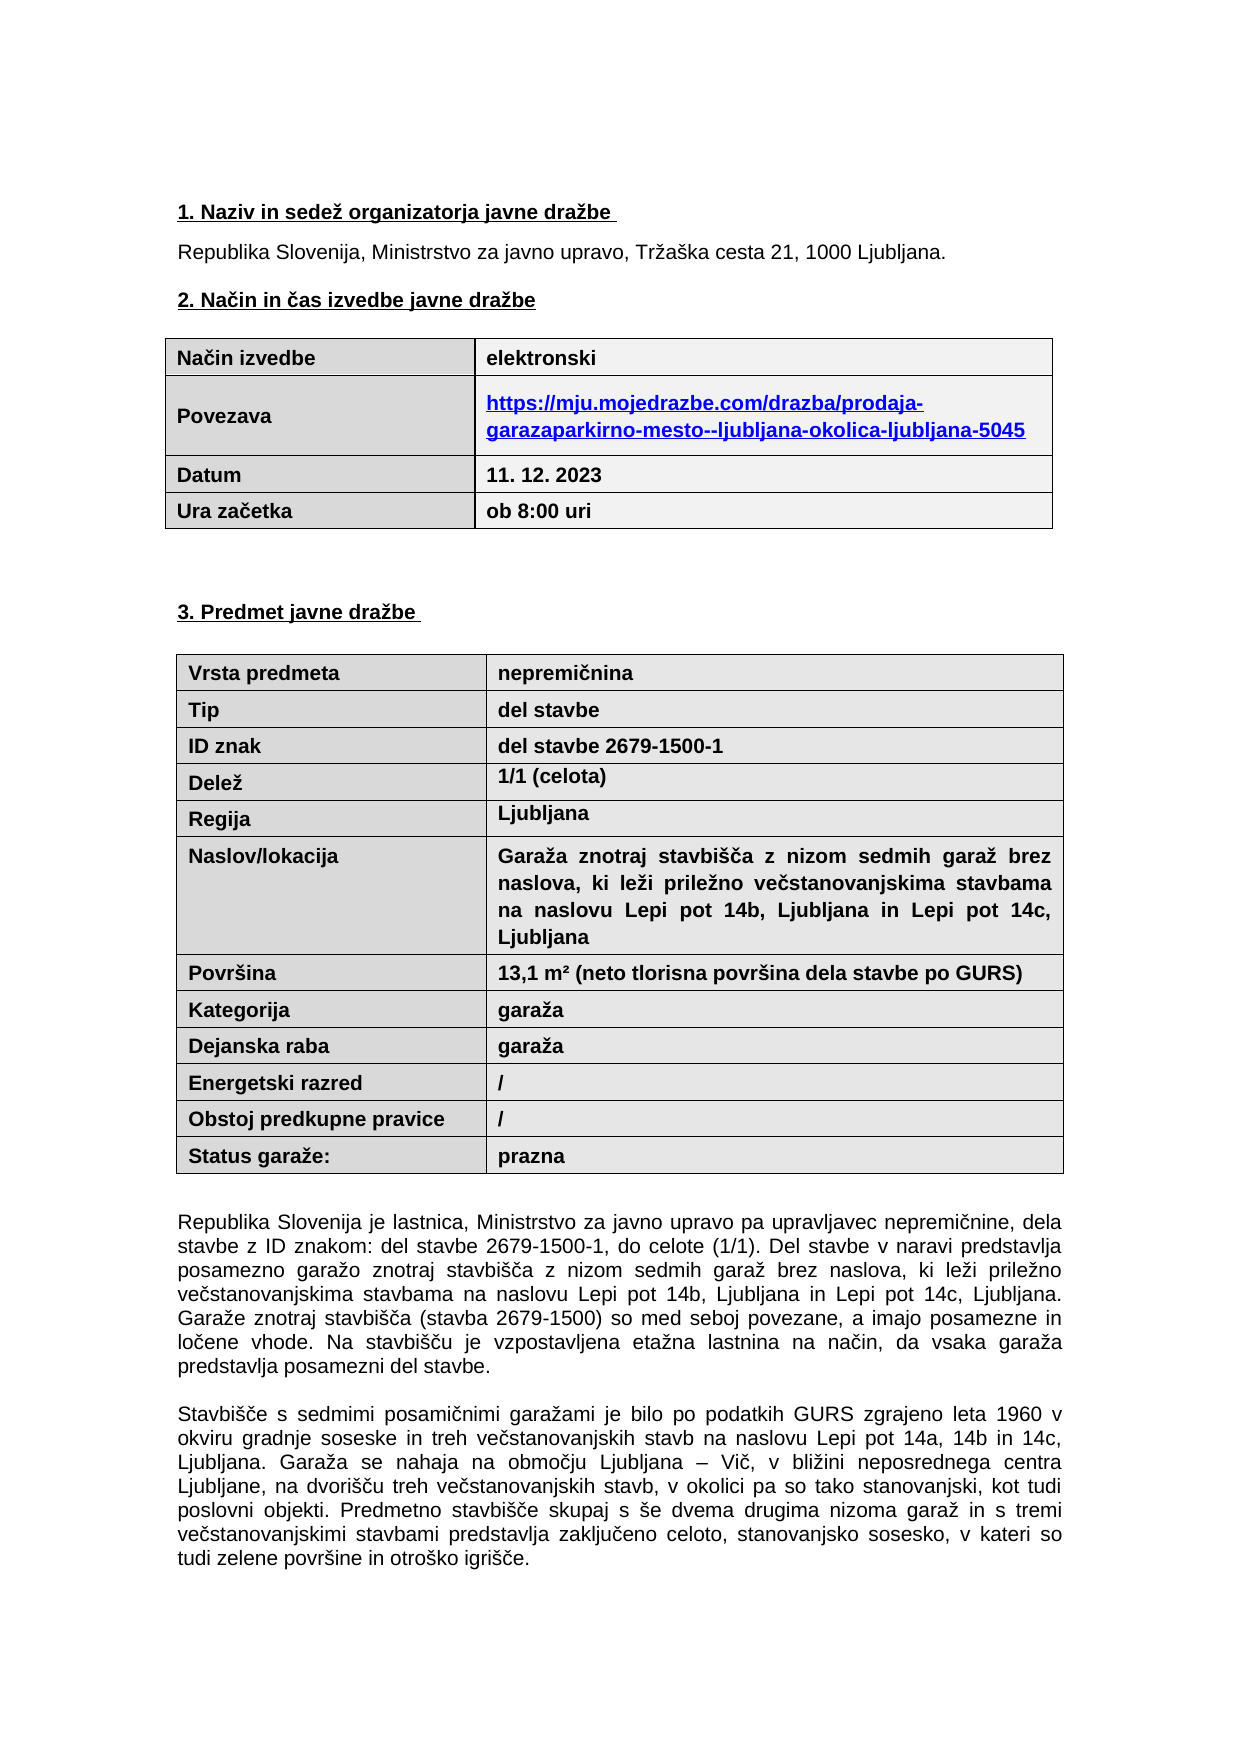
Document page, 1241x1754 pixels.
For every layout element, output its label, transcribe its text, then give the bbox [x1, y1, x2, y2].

table_header Vrsta predmeta [177, 655, 486, 690]
table_cell ob 8:00 uri [476, 493, 1052, 528]
text 3. Predmet javne dražbe [177, 598, 1063, 625]
table_cell garaža [487, 991, 1063, 1027]
table_cell Ljubljana [487, 801, 1063, 836]
table_cell 1/1 (celota) [487, 764, 1063, 800]
table_cell / [487, 1101, 1063, 1136]
table_cell / [487, 1064, 1063, 1100]
table_cell https://mju.mojedrazbe.com/drazba/prodaja-garazaparkirno-mesto--ljubljana-okolica-ljubljana-5045 [476, 376, 1052, 455]
table_cell Regija [177, 801, 486, 836]
text Republika Slovenija, Ministrstvo za javno upravo, Tržaška cesta 21, 1000 Ljubljana. [177, 238, 1063, 265]
table_cell 13,1 m² (neto tlorisna površina dela stavbe po GURS) [487, 955, 1063, 990]
table_cell Naslov/lokacija [177, 837, 486, 954]
table_header nepremičnina [487, 655, 1063, 690]
text Republika Slovenija je lastnica, Ministrstvo za javno upravo pa upravljavec nepremičnine, dela stavbe z ID znakom: del stavbe 2679-1500-1, do celote (1/1). Del stavbe v naravi predstavlja posamezno garažo znotraj stavbišča z nizom sedmih garaž brez naslova, ki leži priležno večstanovanjskima stavbama na naslovu Lepi pot 14b, Ljubljana in Lepi pot 14c, Ljubljana. Garaže znotraj stavbišča (stavba 2679-1500) so med seboj povezane, a imajo posamezne in ločene vhode. Na stavbišču je vzpostavljena etažna lastnina na način, da vsaka garaža predstavlja posamezni del stavbe. [177, 1210, 1063, 1378]
table_cell Status garaže: [177, 1137, 486, 1173]
text Stavbišče s sedmimi posamičnimi garažami je bilo po podatkih GURS zgrajeno leta 1960 v okviru gradnje soseske in treh večstanovanjskih stavb na naslovu Lepi pot 14a, 14b in 14c, Ljubljana. Garaža se nahaja na območju Ljubljana – Vič, v bližini neposrednega centra Ljubljane, na dvorišču treh večstanovanjskih stavb, v okolici pa so tako stanovanjski, kot tudi poslovni objekti. Predmetno stavbišče skupaj s še dvema drugima nizoma garaž in s tremi večstanovanjskimi stavbami predstavlja zaključeno celoto, stanovanjsko sosesko, v kateri so tudi zelene površine in otroško igrišče. [177, 1402, 1063, 1569]
table_cell garaža [487, 1028, 1063, 1063]
table_cell Povezava [166, 376, 474, 455]
table_cell Delež [177, 764, 486, 800]
table_cell Datum [166, 456, 474, 492]
table_cell Ura začetka [166, 493, 474, 528]
table_cell Kategorija [177, 991, 486, 1027]
text 1. Naziv in sedež organizatorja javne dražbe [177, 198, 1063, 225]
table_cell Obstoj predkupne pravice [177, 1101, 486, 1136]
table_cell Tip [177, 691, 486, 727]
table_cell prazna [487, 1137, 1063, 1173]
table_header elektronski [476, 339, 1052, 374]
table_cell ID znak [177, 728, 486, 763]
table_header Način izvedbe [166, 339, 474, 374]
table_cell 11. 12. 2023 [476, 456, 1052, 492]
table_cell Energetski razred [177, 1064, 486, 1100]
table_cell Površina [177, 955, 486, 990]
table_cell Garaža znotraj stavbišča z nizom sedmih garaž brez naslova, ki leži priležno večstanovanjskima stavbama na naslovu Lepi pot 14b, Ljubljana in Lepi pot 14c, Ljubljana [487, 837, 1063, 954]
table_cell Dejanska raba [177, 1028, 486, 1063]
table_cell del stavbe 2679-1500-1 [487, 728, 1063, 763]
table_cell del stavbe [487, 691, 1063, 727]
text 2. Način in čas izvedbe javne dražbe [177, 286, 1063, 313]
